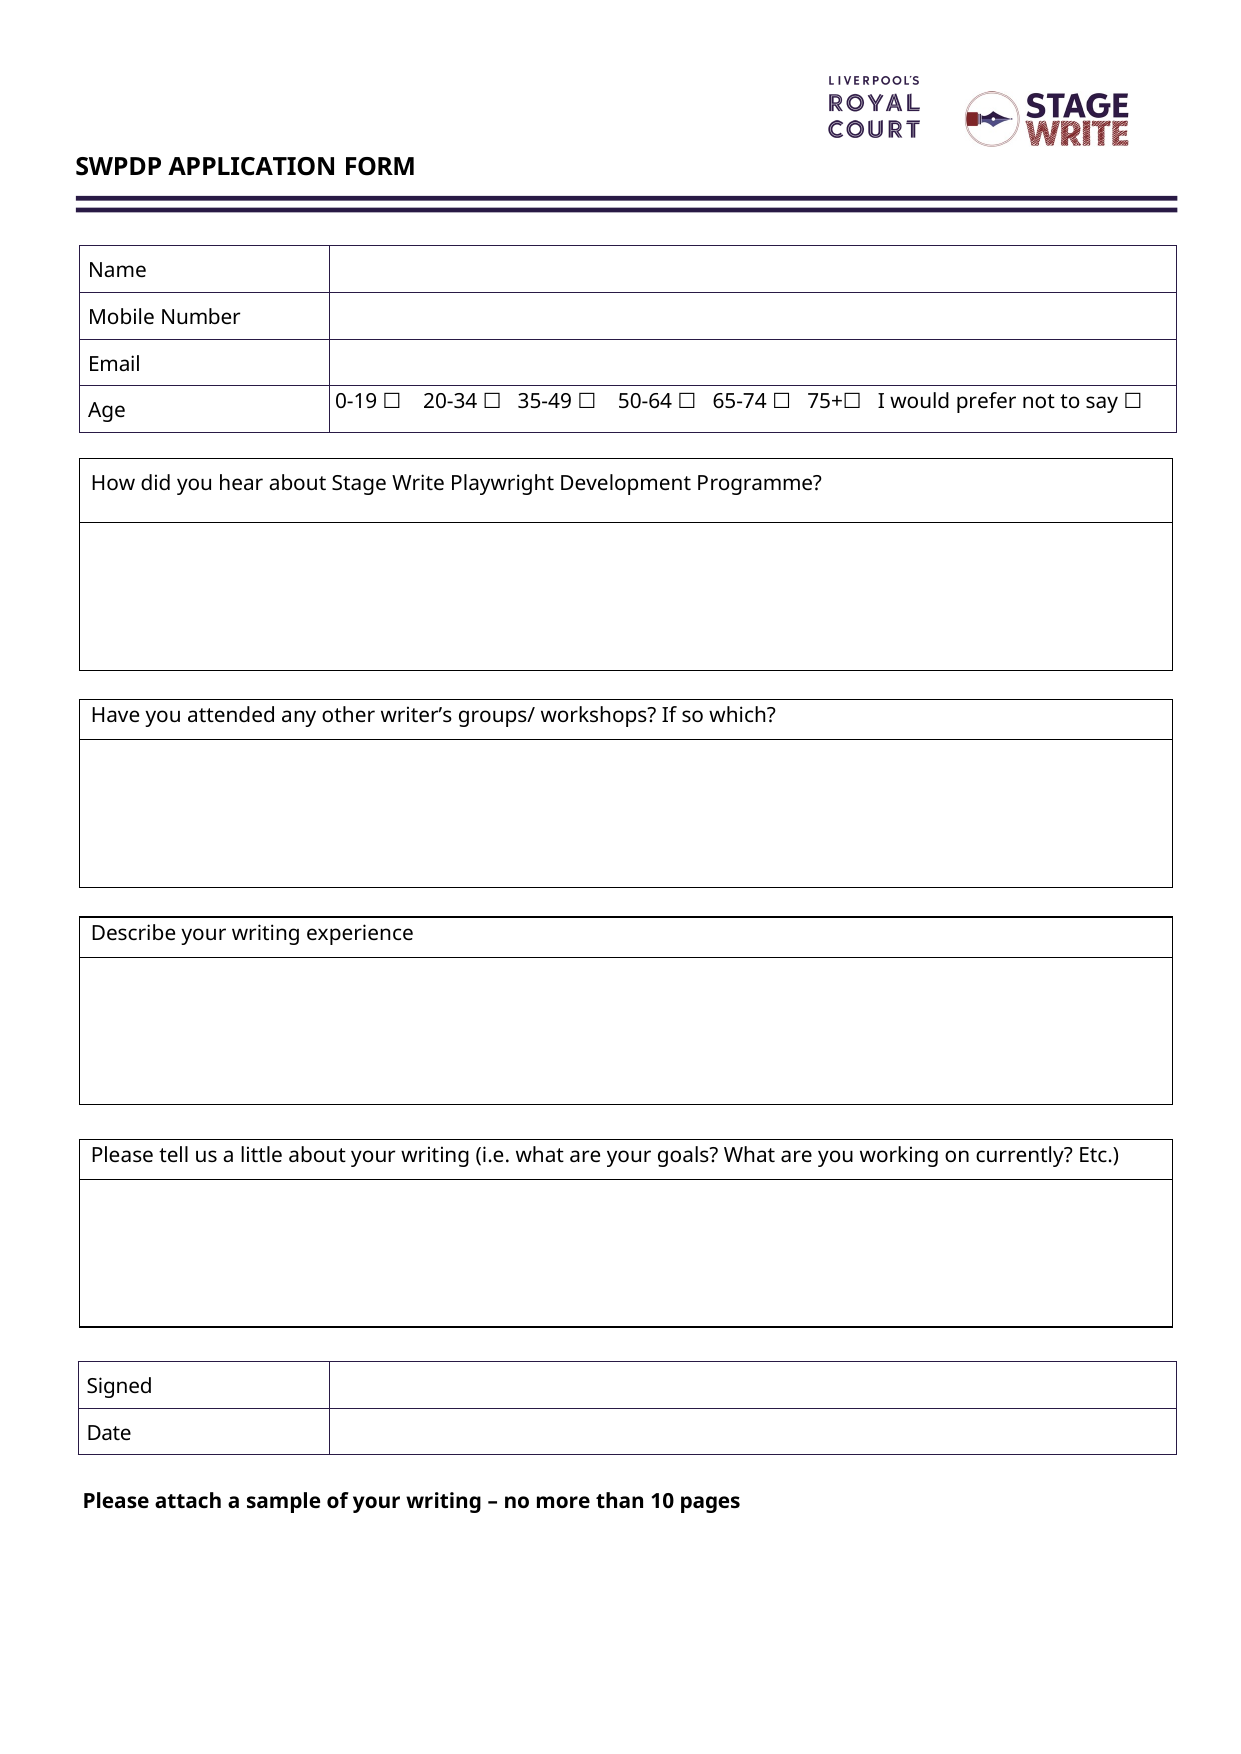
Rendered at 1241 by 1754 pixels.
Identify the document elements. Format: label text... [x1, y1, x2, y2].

table_cell Mobile Number [80, 293, 329, 338]
table_header Please tell us a little about your writing (i.e. what are your goals? What are you working on currently? Etc.) [80, 1140, 1172, 1179]
table_cell [80, 1180, 1172, 1326]
table_cell [330, 1409, 1176, 1454]
table_cell [80, 958, 1172, 1104]
table_cell Date [79, 1409, 329, 1454]
table_header Signed [79, 1362, 329, 1407]
table_cell [330, 340, 1176, 385]
text Please attach a sample of your writing – no more than 10 pages [82, 1486, 1198, 1514]
table_cell [330, 293, 1176, 338]
table_cell [80, 523, 1172, 669]
table_header [330, 1362, 1176, 1407]
picture [814, 66, 934, 147]
picture [964, 91, 1129, 147]
table_cell 0-19 20-34 35-49 50-64 65-74 75+ I would prefer not to say [330, 386, 1176, 432]
table_cell Age [80, 386, 329, 432]
table_header Name [80, 246, 329, 292]
table_header How did you hear about Stage Write Playwright Development Programme? [80, 459, 1172, 522]
title SWPDP APPLICATION FORM [75, 148, 1198, 182]
table_header Have you attended any other writer’s groups/ workshops? If so which? [80, 700, 1172, 739]
table_header Describe your writing experience [80, 918, 1172, 957]
table_cell [80, 740, 1172, 887]
table_header [330, 246, 1176, 292]
table_cell Email [80, 340, 329, 385]
